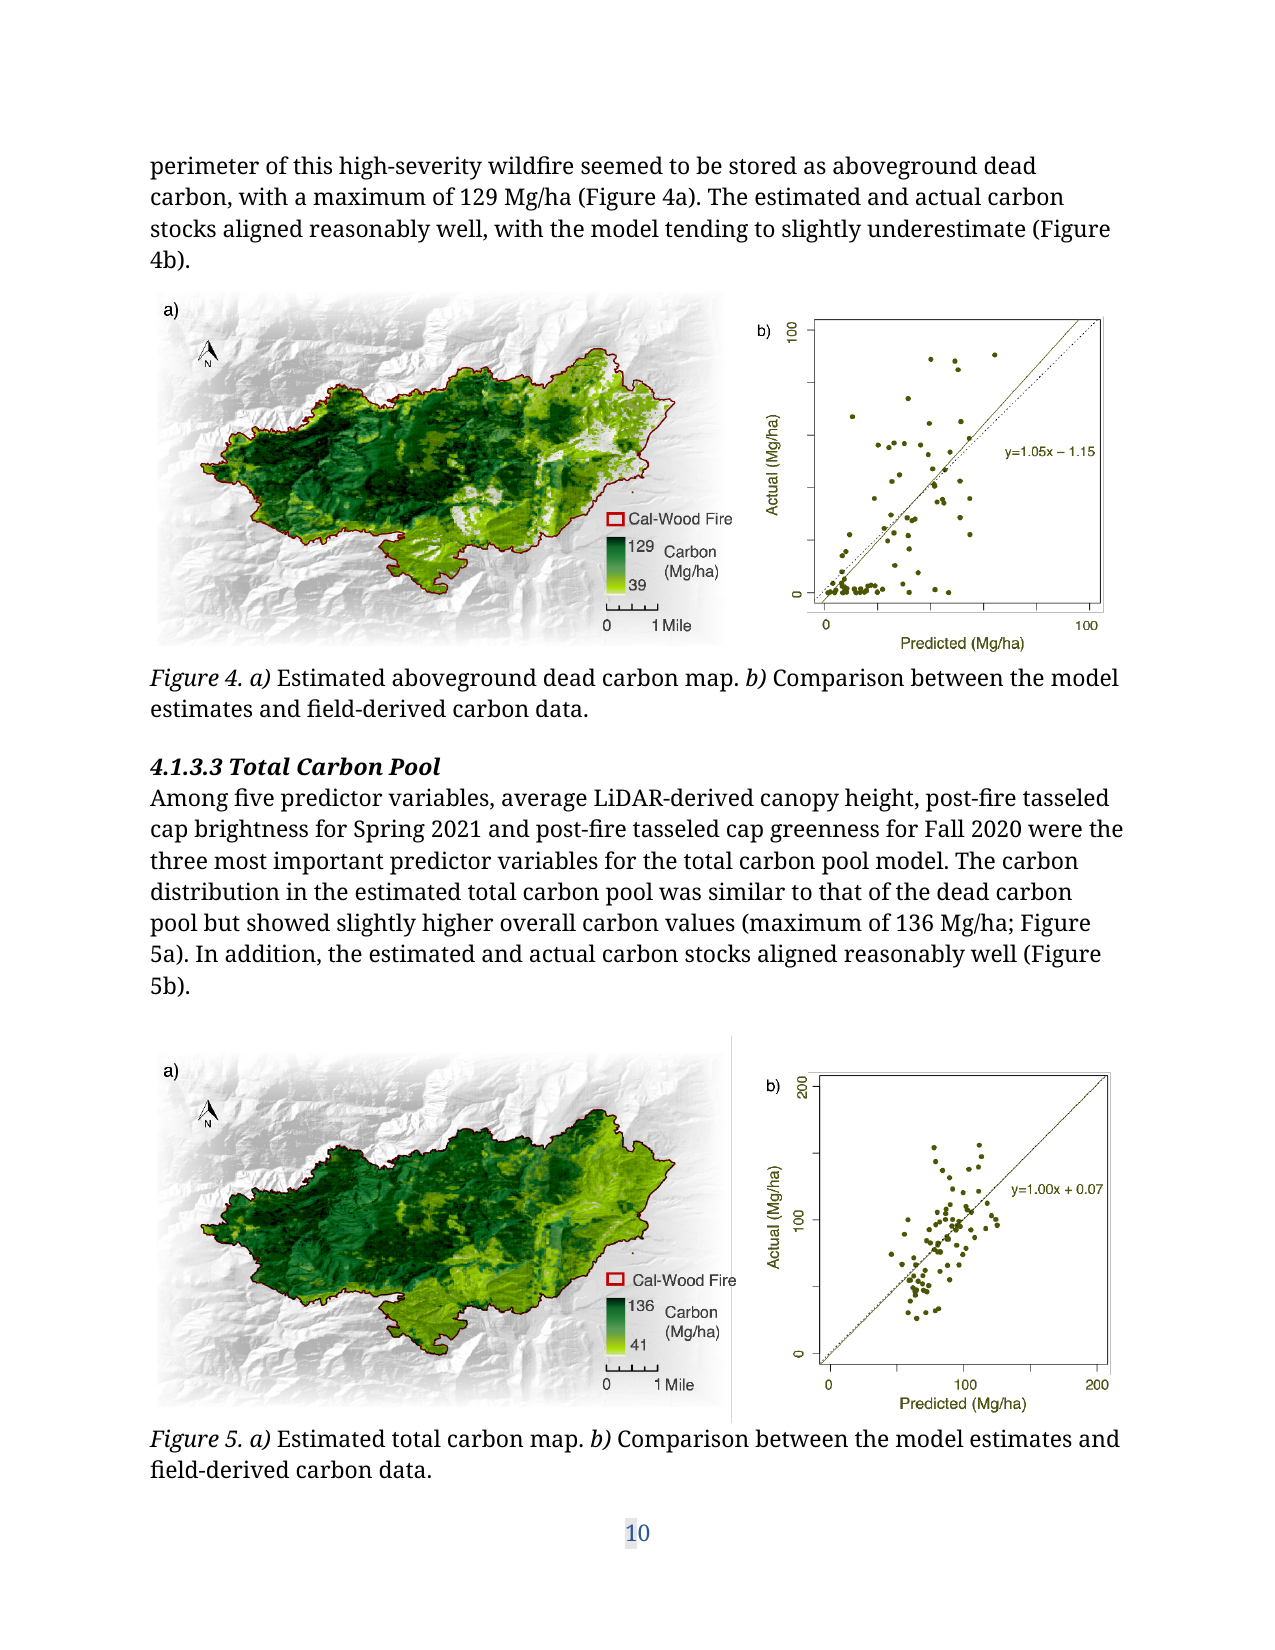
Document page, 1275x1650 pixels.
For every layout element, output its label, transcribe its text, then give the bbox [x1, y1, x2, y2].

text Among five predictor variables, average LiDAR-derived canopy height, post-fire tasseled cap brightness for Spring 2021 and post-fire tasseled cap greenness for Fall 2020 were the three most important predictor variables for the total carbon pool model. The carbon distribution in the estimated total carbon pool was similar to that of the dead carbon pool but showed slightly higher overall carbon values (maximum of 136 Mg/ha; Figure 5a). In addition, the estimated and actual carbon stocks aligned reasonably well (Figure 5b). [150, 782, 1125, 1001]
picture [150, 1032, 1116, 1423]
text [150, 150, 1125, 275]
text 4.1.3.3 Total Carbon Pool [150, 751, 1125, 782]
picture [150, 275, 1112, 662]
